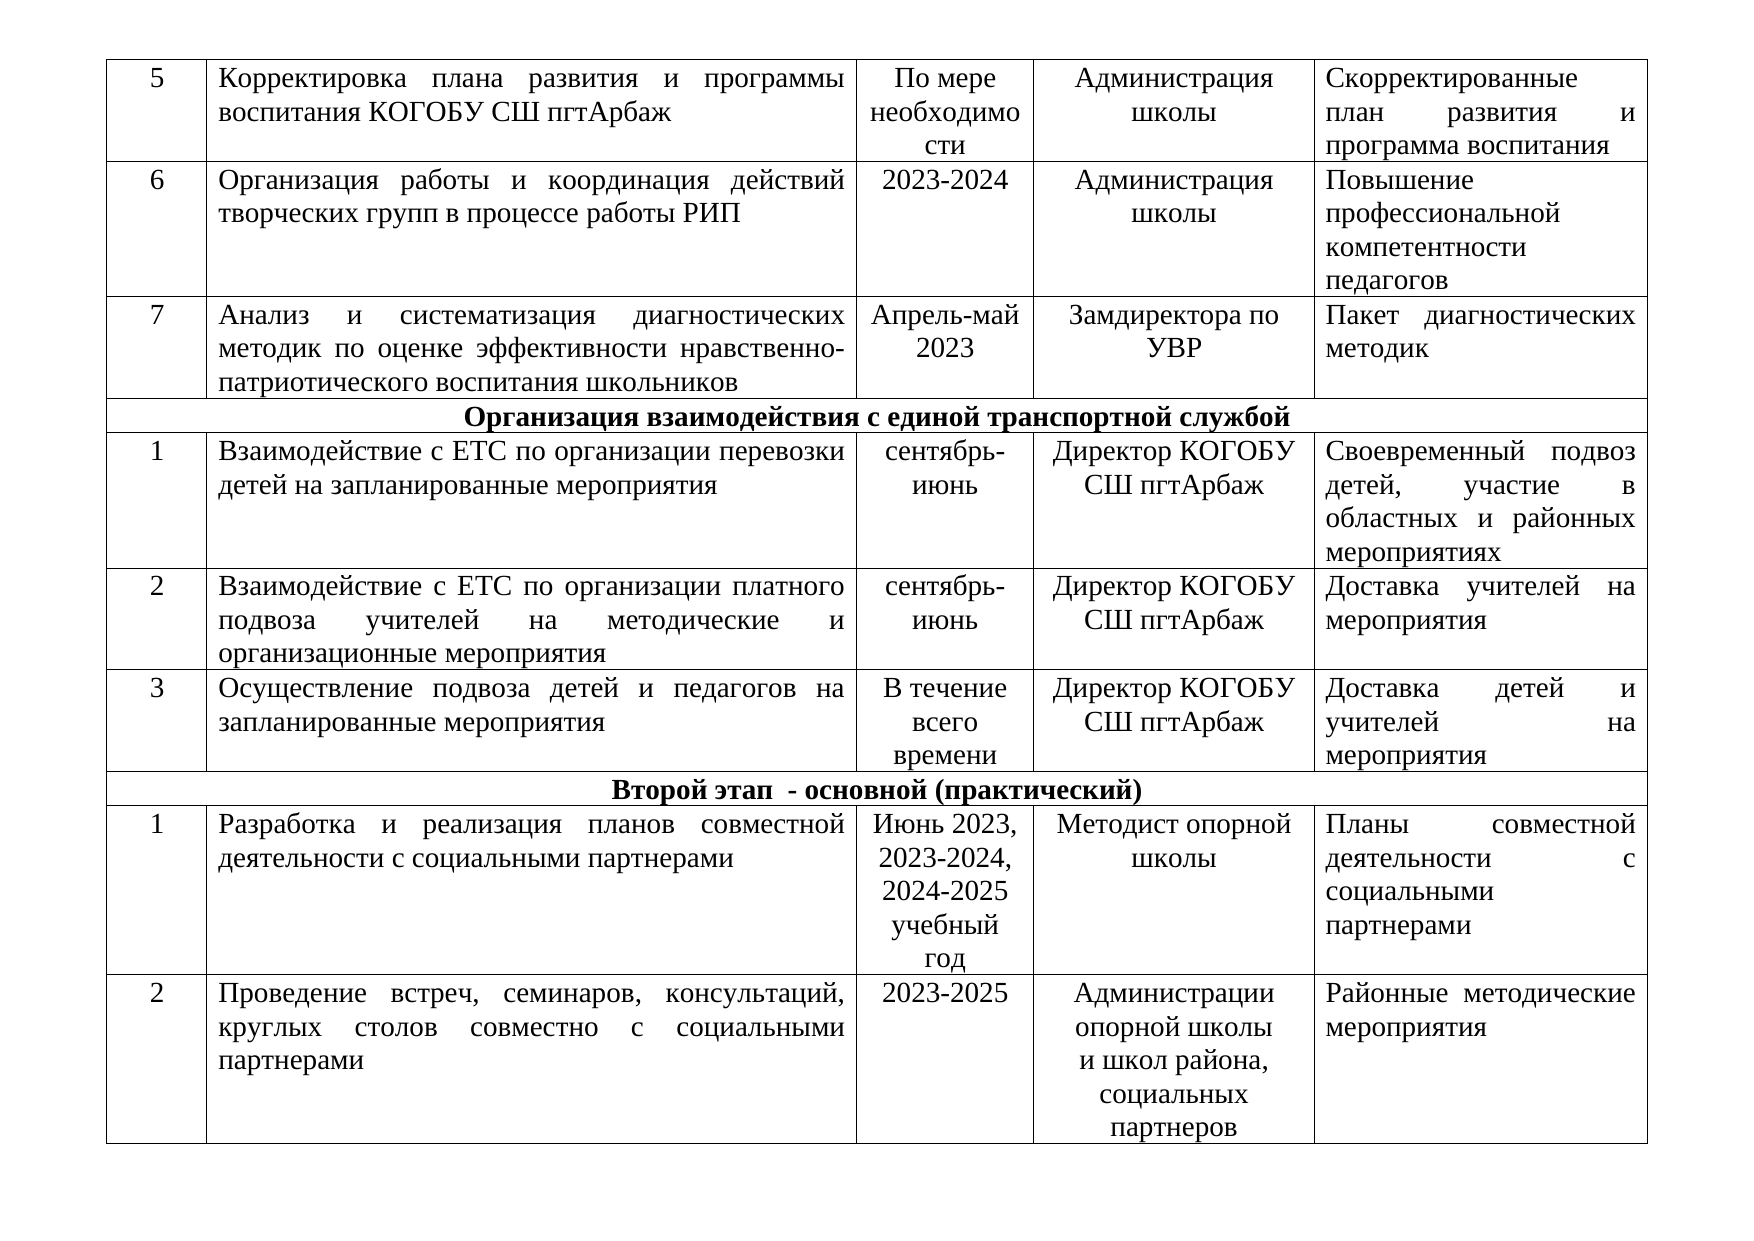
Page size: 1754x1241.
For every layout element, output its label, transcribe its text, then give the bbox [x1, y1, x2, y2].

table_cell Проведение встреч, семинаров, консультаций, круглых столов совместно с социальными партнерами [207, 975, 856, 1143]
table_header Корректировка плана развития и программы воспитания КОГОБУ СШ пгтАрбаж [207, 60, 856, 161]
table_cell 1 [107, 433, 206, 567]
table_cell сентябрь-июнь [857, 433, 1033, 567]
table_cell Планы совместной деятельности с социальными партнерами [1315, 806, 1647, 974]
table_cell Взаимодействие с ЕТС по организации платного подвоза учителей на методические и организационные мероприятия [207, 569, 856, 669]
table_cell 3 [107, 670, 206, 771]
table_cell Организация взаимодействия с единой транспортной службой [107, 399, 1647, 432]
table_cell 1 [107, 806, 206, 974]
table_cell Пакет диагностических методик [1315, 297, 1647, 398]
table_cell Взаимодействие с ЕТС по организации перевозки детей на запланированные мероприятия [207, 433, 856, 567]
table_cell Администрация школы [1034, 162, 1314, 296]
table_cell Своевременный подвоз детей, участие в областных и районных мероприятиях [1315, 433, 1647, 567]
table_cell Второй этап - основной (практический) [107, 772, 1647, 805]
table_cell 2023-2024 [857, 162, 1033, 296]
table_cell Директор КОГОБУ СШ пгтАрбаж [1034, 670, 1314, 771]
table_cell 2 [107, 569, 206, 669]
table_cell В течение всего времени [857, 670, 1033, 771]
table_cell Районные методические мероприятия [1315, 975, 1647, 1143]
table_cell Директор КОГОБУ СШ пгтАрбаж [1034, 569, 1314, 669]
table_header Администрация школы [1034, 60, 1314, 161]
table_header Скорректированные план развития и программа воспитания [1315, 60, 1647, 161]
table_cell сентябрь-июнь [857, 569, 1033, 669]
table_cell Замдиректора по УВР [1034, 297, 1314, 398]
table_cell Июнь 2023, 2023-2024, 2024-2025 учебный год [857, 806, 1033, 974]
table_cell 2 [107, 975, 206, 1143]
table_header По мере необходимости [857, 60, 1033, 161]
table_cell Доставка детей и учителей на мероприятия [1315, 670, 1647, 771]
table_cell Организация работы и координация действий творческих групп в процессе работы РИП [207, 162, 856, 296]
table_header 5 [107, 60, 206, 161]
table_cell 6 [107, 162, 206, 296]
table_cell Методист опорной школы [1034, 806, 1314, 974]
table_cell 7 [107, 297, 206, 398]
table_cell Анализ и систематизация диагностических методик по оценке эффективности нравственно-патриотического воспитания школьников [207, 297, 856, 398]
table_cell Администрации опорной школы и школ района, социальных партнеров [1034, 975, 1314, 1143]
table_cell Директор КОГОБУ СШ пгтАрбаж [1034, 433, 1314, 567]
table_cell 2023-2025 [857, 975, 1033, 1143]
table_cell Апрель-май 2023 [857, 297, 1033, 398]
table_cell Повышение профессиональной компетентности педагогов [1315, 162, 1647, 296]
table_cell Осуществление подвоза детей и педагогов на запланированные мероприятия [207, 670, 856, 771]
table_cell Разработка и реализация планов совместной деятельности с социальными партнерами [207, 806, 856, 974]
table_cell Доставка учителей на мероприятия [1315, 569, 1647, 669]
